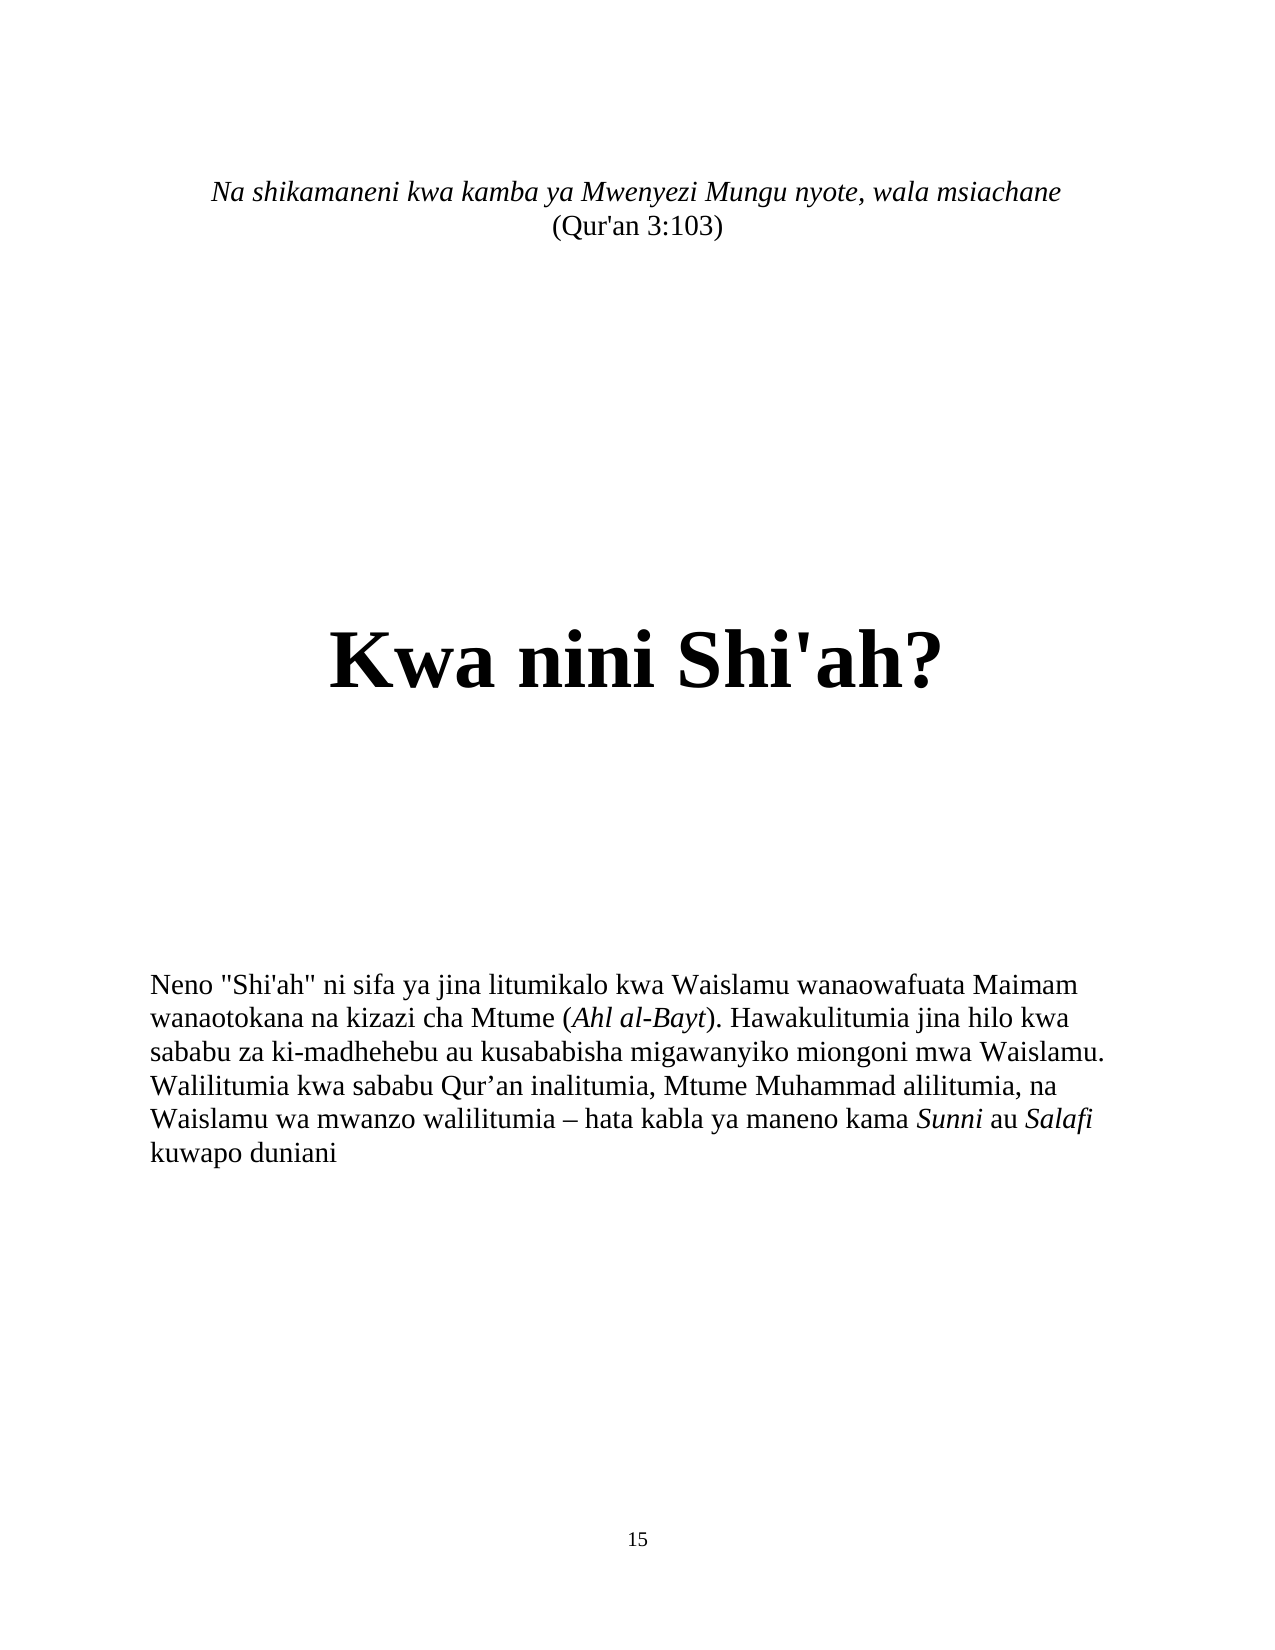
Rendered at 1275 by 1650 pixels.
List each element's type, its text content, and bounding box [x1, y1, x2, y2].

text Kwa nini Shi'ah? [150, 610, 1125, 706]
text Na shikamaneni kwa kamba ya Mwenyezi Mungu nyote, wala msiachane [150, 174, 1125, 208]
text Neno "Shi'ah" ni sifa ya jina litumikalo kwa Waislamu wanaowafuata Maimam wanaotokana na kizazi cha Mtume (Ahl al-Bayt). Hawakulitumia jina hilo kwa sababu za ki-madhehebu au kusababisha migawanyiko miongoni mwa Waislamu. Walilitumia kwa sababu Qur’an inalitumia, Mtume Muhammad alilitumia, na Waislamu wa mwanzo walilitumia – hata kabla ya maneno kama Sunni au Salafi kuwapo duniani [150, 967, 1125, 1168]
text (Qur'an 3:103) [150, 208, 1125, 241]
